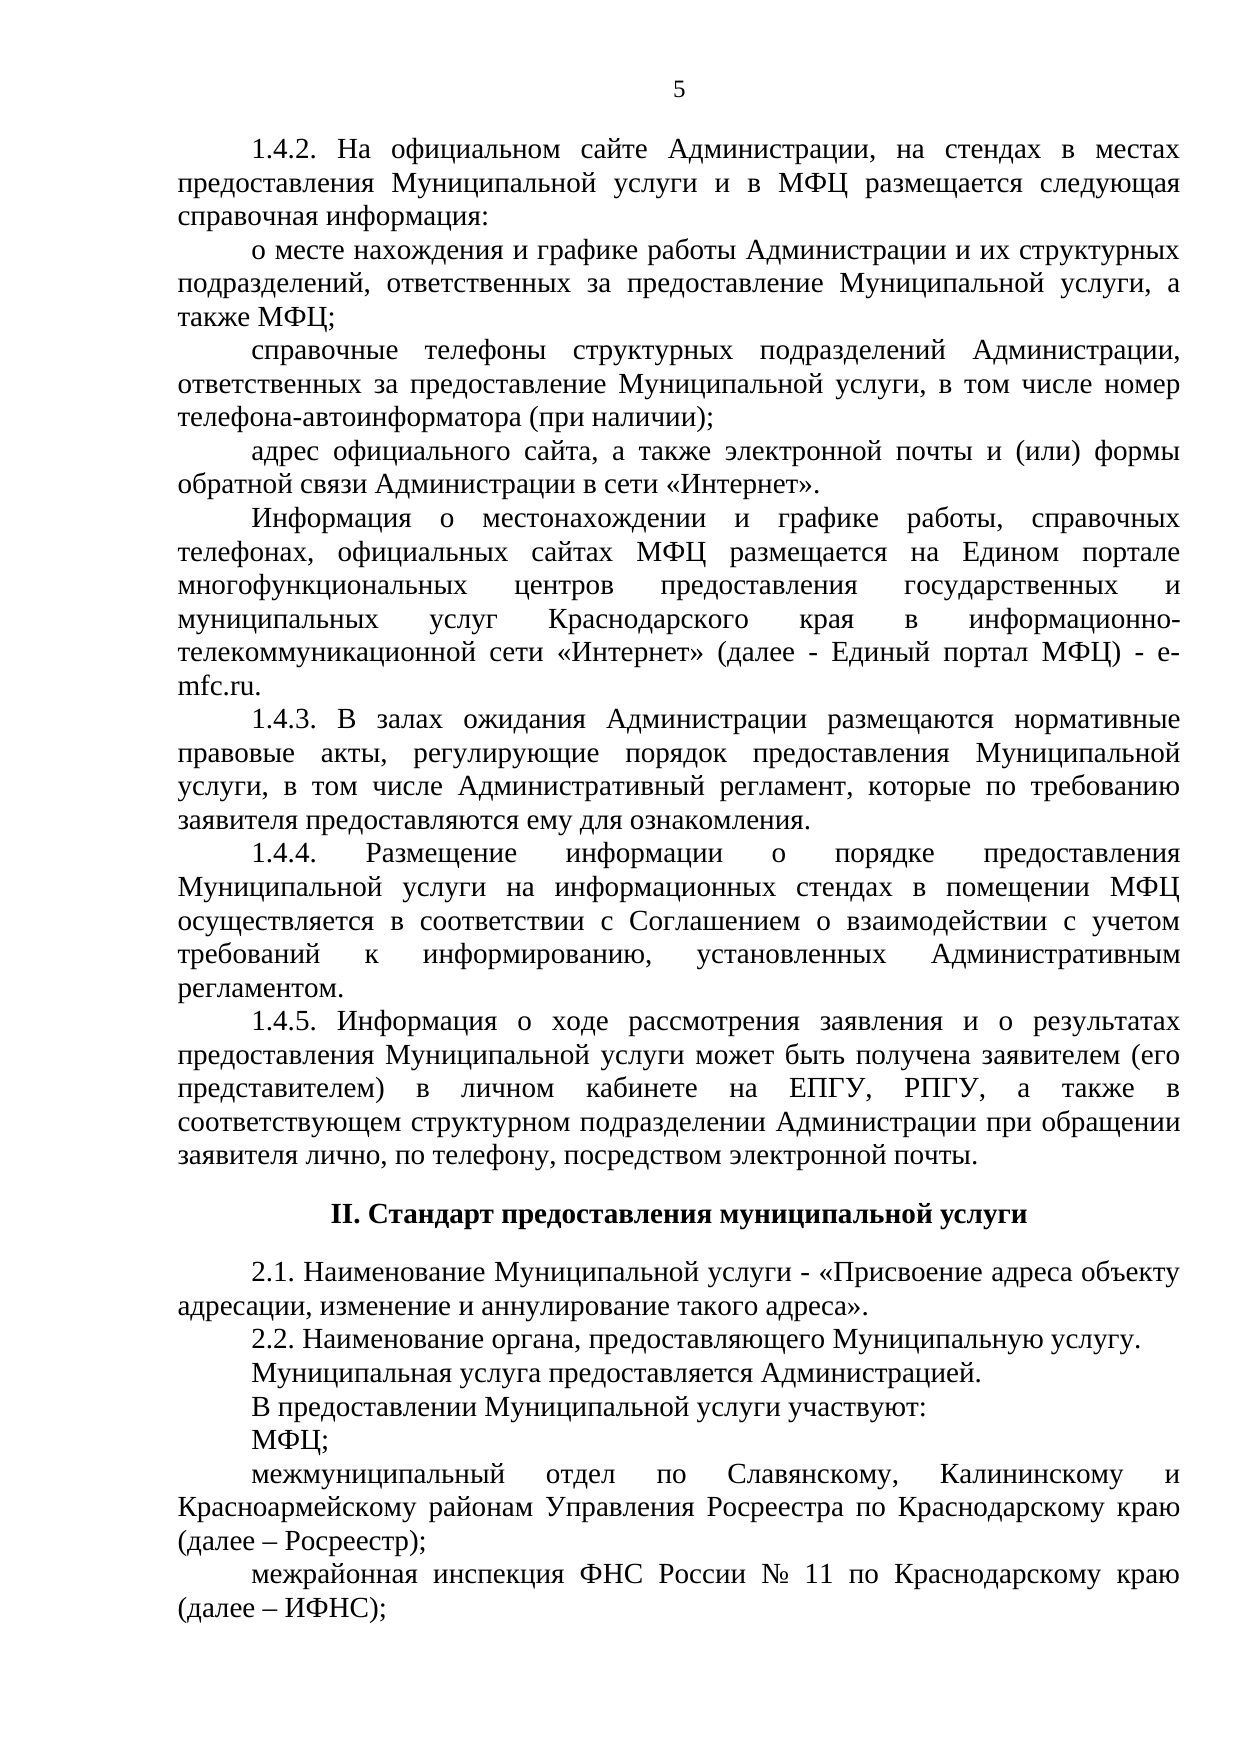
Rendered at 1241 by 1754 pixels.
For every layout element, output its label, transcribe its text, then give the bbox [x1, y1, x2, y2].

text 1.4.5. Информация о ходе рассмотрения заявления и о результатах предоставления Муниципальной услуги может быть получена заявителем (его представителем) в личном кабинете на ЕПГУ, РПГУ, а также в соответствующем структурном подразделении Администрации при обращении заявителя лично, по телефону, посредством электронной почты. [177, 1003, 1181, 1171]
subtitle II. Стандарт предоставления муниципальной услуги [177, 1196, 1181, 1229]
text 1.4.4. Размещение информации о порядке предоставления Муниципальной услуги на информационных стендах в помещении МФЦ осуществляется в соответствии с Соглашением о взаимодействии с учетом требований к информированию, установленных Административным регламентом. [177, 836, 1181, 1003]
text 2.1. Наименование Муниципальной услуги - «Присвоение адреса объекту адресации, изменение и аннулирование такого адреса». [177, 1254, 1181, 1322]
text Муниципальная услуга предоставляется Администрацией. [177, 1355, 1181, 1389]
text о месте нахождения и графике работы Администрации и их структурных подразделений, ответственных за предоставление Муниципальной услуги, а также МФЦ; [177, 232, 1181, 332]
text МФЦ; [177, 1422, 1181, 1456]
text межрайонная инспекция ФНС России № 11 по Краснодарскому краю (далее – ИФНС); [177, 1556, 1181, 1623]
text В предоставлении Муниципальной услуги участвуют: [177, 1389, 1181, 1422]
text Информация о местонахождении и графике работы, справочных телефонах, официальных сайтах МФЦ размещается на Едином портале многофункциональных центров предоставления государственных и муниципальных услуг Краснодарского края в информационно-телекоммуникационной сети «Интернет» (далее - Единый портал МФЦ) - e-mfc.ru. [177, 500, 1181, 701]
text адрес официального сайта, а также электронной почты и (или) формы обратной связи Администрации в сети «Интернет». [177, 433, 1181, 500]
text межмуниципальный отдел по Славянскому, Калининскому и Красноармейскому районам Управления Росреестра по Краснодарскому краю (далее – Росреестр); [177, 1456, 1181, 1556]
text 1.4.3. В залах ожидания Администрации размещаются нормативные правовые акты, регулирующие порядок предоставления Муниципальной услуги, в том числе Административный регламент, которые по требованию заявителя предоставляются ему для ознакомления. [177, 701, 1181, 836]
text 1.4.2. На официальном сайте Администрации, на стендах в местах предоставления Муниципальной услуги и в МФЦ размещается следующая справочная информация: [177, 131, 1181, 232]
text 2.2. Наименование органа, предоставляющего Муниципальную услугу. [177, 1322, 1181, 1355]
text справочные телефоны структурных подразделений Администрации, ответственных за предоставление Муниципальной услуги, в том числе номер телефона-автоинформатора (при наличии); [177, 332, 1181, 433]
